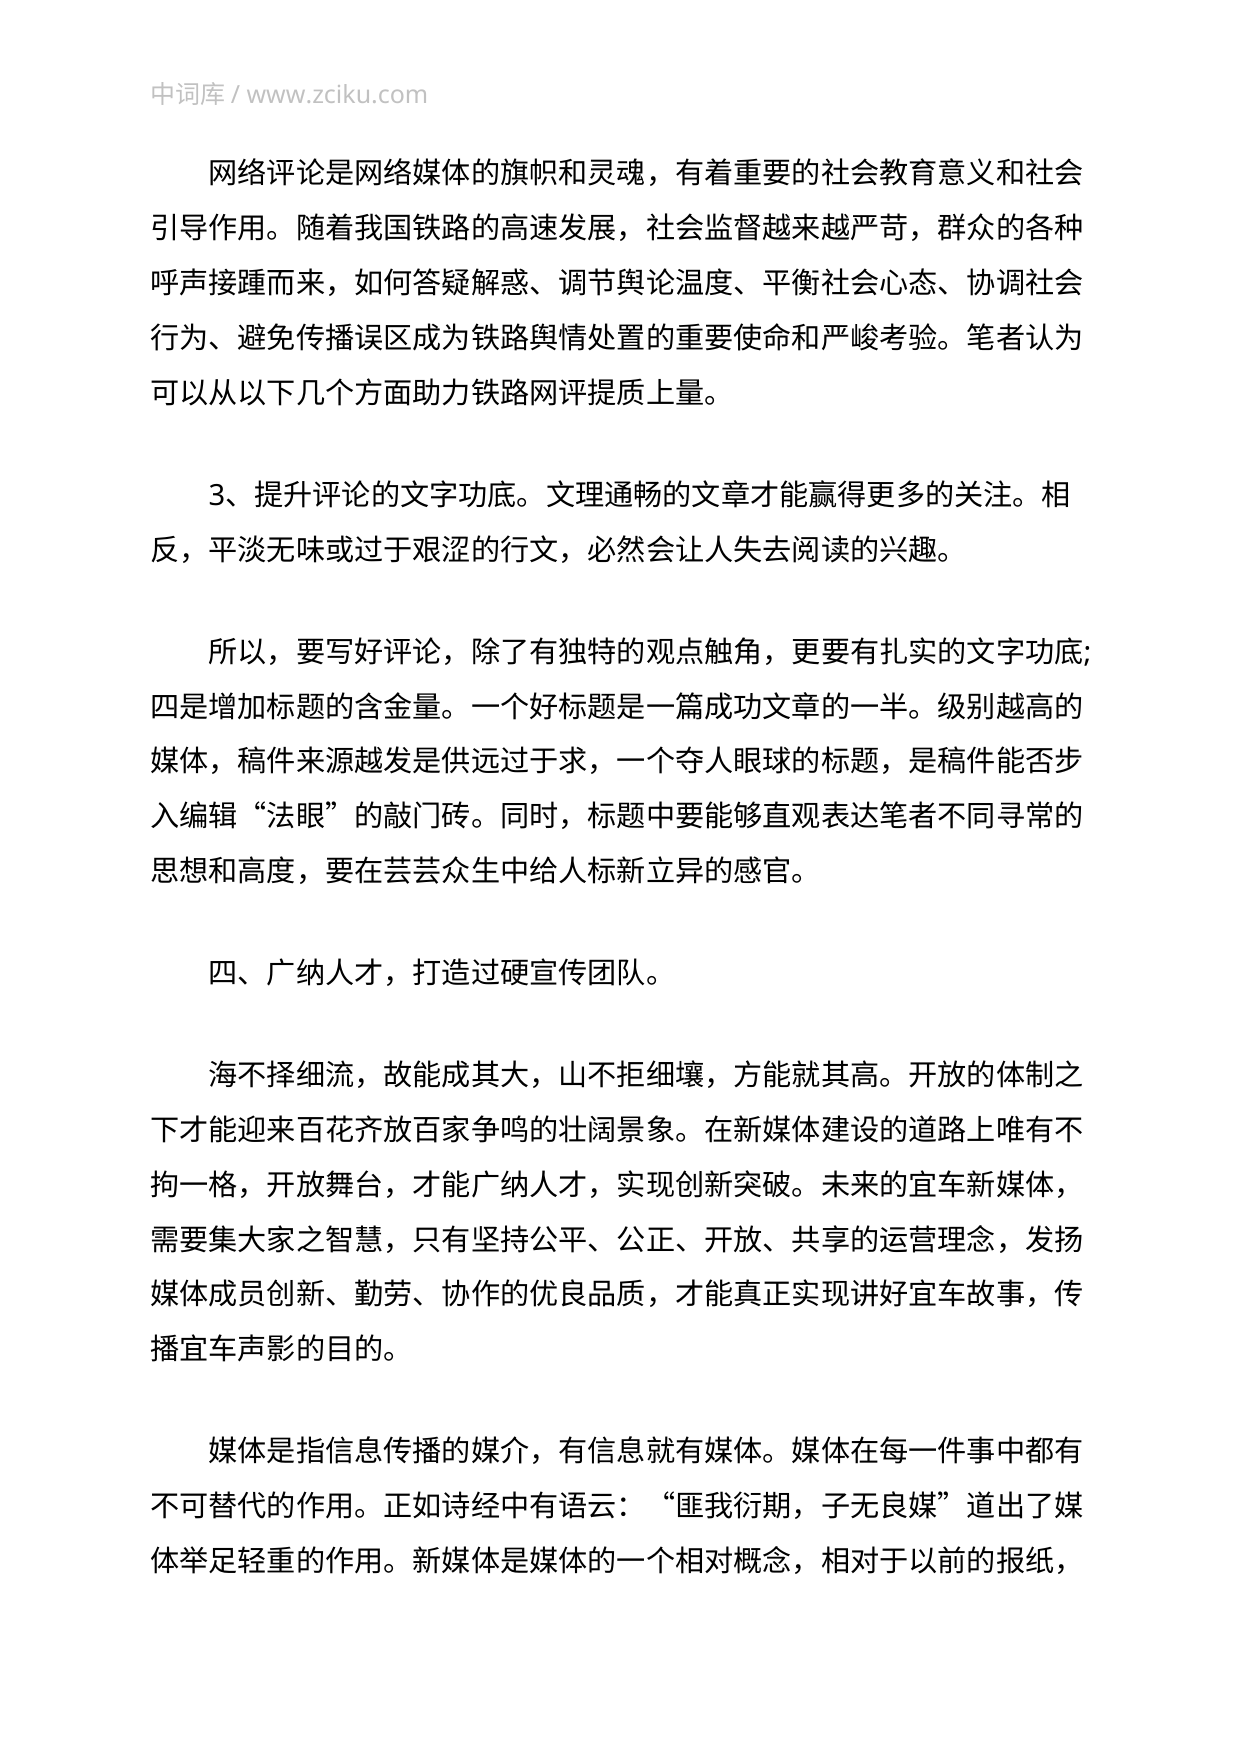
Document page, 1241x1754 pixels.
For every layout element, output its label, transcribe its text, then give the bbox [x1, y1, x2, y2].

text 四、广纳人才，打造过硬宣传团队。 [150, 949, 1090, 992]
text 3、提升评论的文字功底。文理通畅的文章才能赢得更多的关注。相反，平淡无味或过于艰涩的行文，必然会让人失去阅读的兴趣。 [150, 471, 1090, 569]
text 所以，要写好评论，除了有独特的观点触角，更要有扎实的文字功底;四是增加标题的含金量。一个好标题是一篇成功文章的一半。级别越高的媒体，稿件来源越发是供远过于求，一个夺人眼球的标题，是稿件能否步入编辑“法眼”的敲门砖。同时，标题中要能够直观表达笔者不同寻常的思想和高度，要在芸芸众生中给人标新立异的感官。 [150, 628, 1090, 890]
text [150, 1428, 1090, 1580]
text 网络评论是网络媒体的旗帜和灵魂，有着重要的社会教育意义和社会引导作用。随着我国铁路的高速发展，社会监督越来越严苛，群众的各种呼声接踵而来，如何答疑解惑、调节舆论温度、平衡社会心态、协调社会行为、避免传播误区成为铁路舆情处置的重要使命和严峻考验。笔者认为可以从以下几个方面助力铁路网评提质上量。 [150, 150, 1090, 412]
text 海不择细流，故能成其大，山不拒细壤，方能就其高。开放的体制之下才能迎来百花齐放百家争鸣的壮阔景象。在新媒体建设的道路上唯有不拘一格，开放舞台，才能广纳人才，实现创新突破。未来的宜车新媒体，需要集大家之智慧，只有坚持公平、公正、开放、共享的运营理念，发扬媒体成员创新、勤劳、协作的优良品质，才能真正实现讲好宜车故事，传播宜车声影的目的。 [150, 1051, 1090, 1368]
